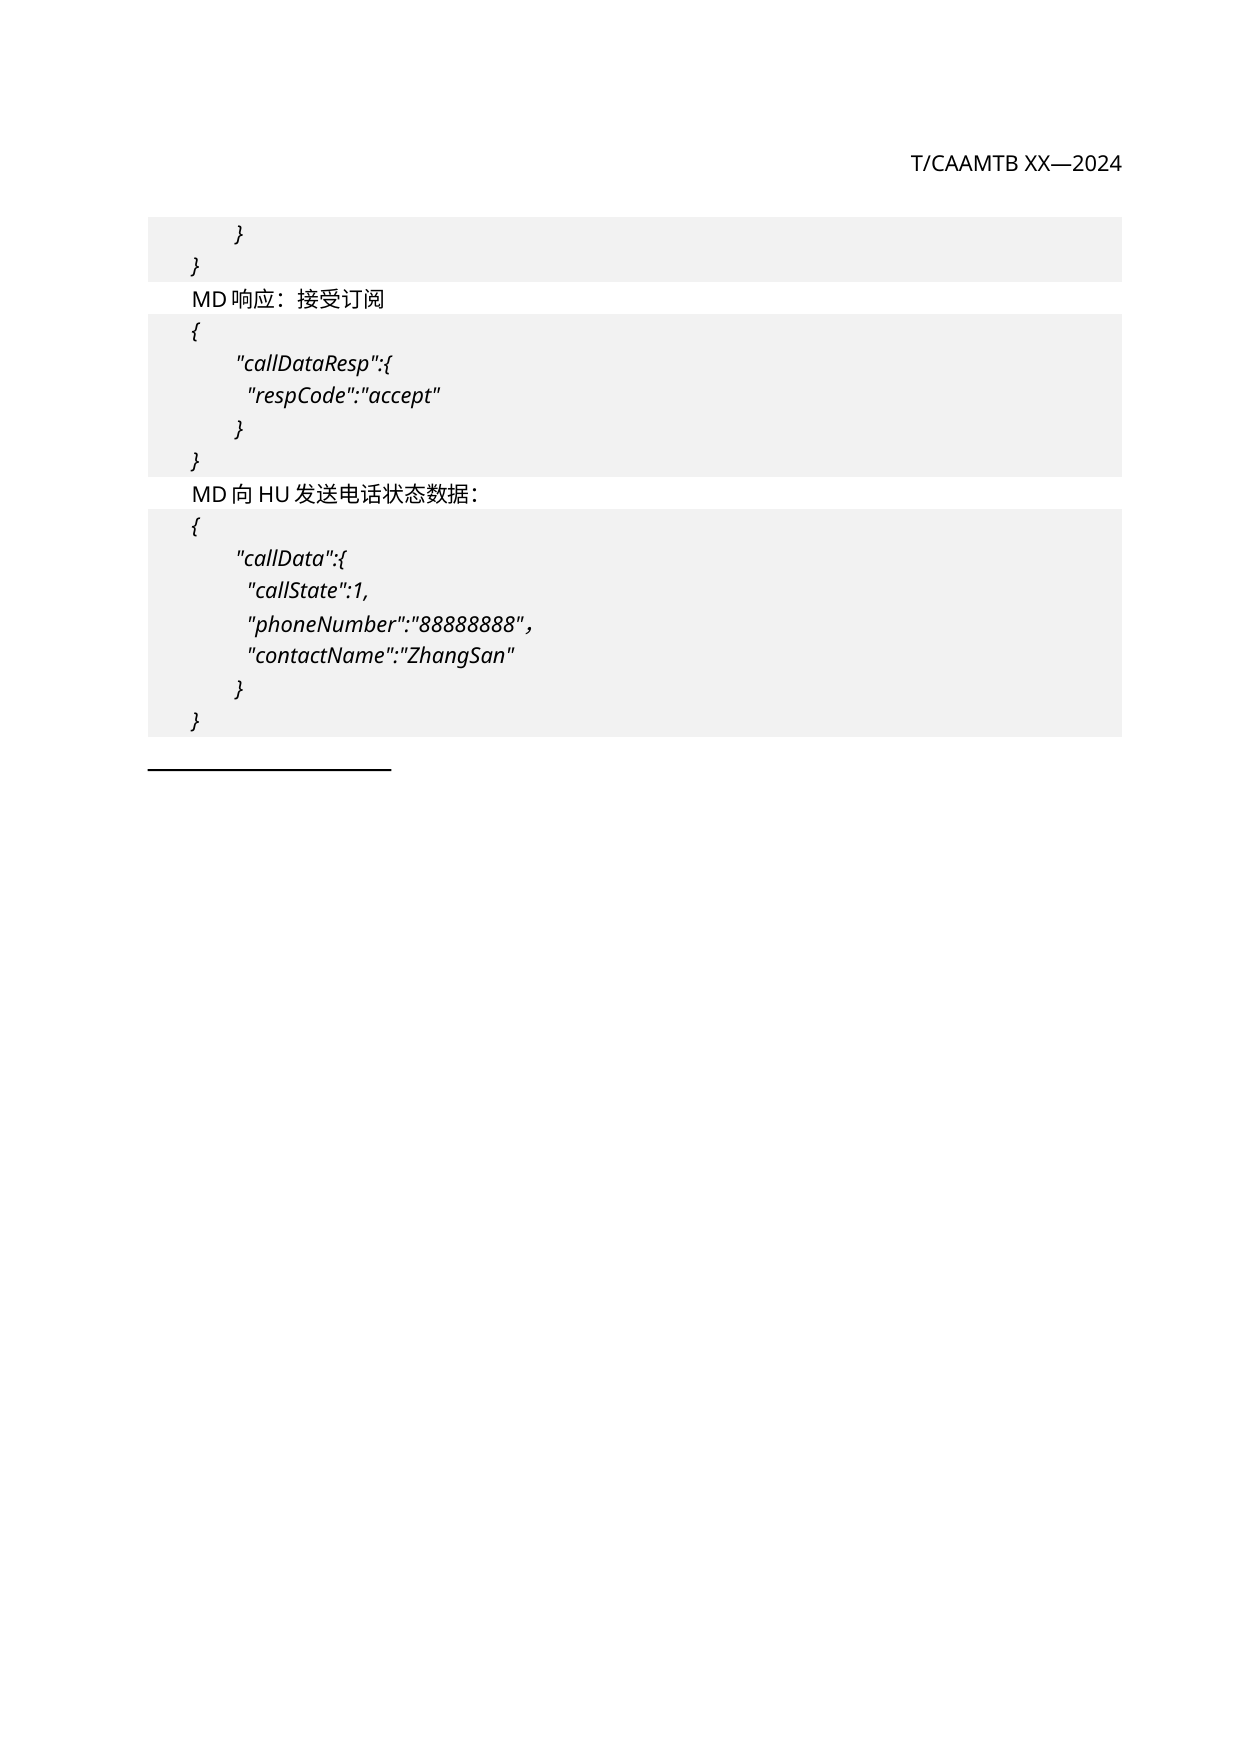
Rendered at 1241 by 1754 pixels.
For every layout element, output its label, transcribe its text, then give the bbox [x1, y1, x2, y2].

text } [148, 217, 1122, 249]
text } [148, 444, 1122, 477]
text MD响应：接受订阅 [148, 282, 1122, 314]
text "phoneNumber":"88888888"， [148, 607, 1122, 639]
text "callState":1, [148, 574, 1122, 607]
text "contactName":"ZhangSan" [148, 639, 1122, 672]
text "respCode":"accept" [148, 379, 1122, 412]
text { [148, 314, 1122, 347]
text "callDataResp":{ [148, 347, 1122, 379]
text } [148, 704, 1122, 737]
text } [148, 672, 1122, 704]
text "callData":{ [148, 542, 1122, 574]
text } [148, 412, 1122, 444]
text MD向HU发送电话状态数据： [148, 477, 1122, 509]
text } [148, 249, 1122, 282]
text { [148, 509, 1122, 542]
